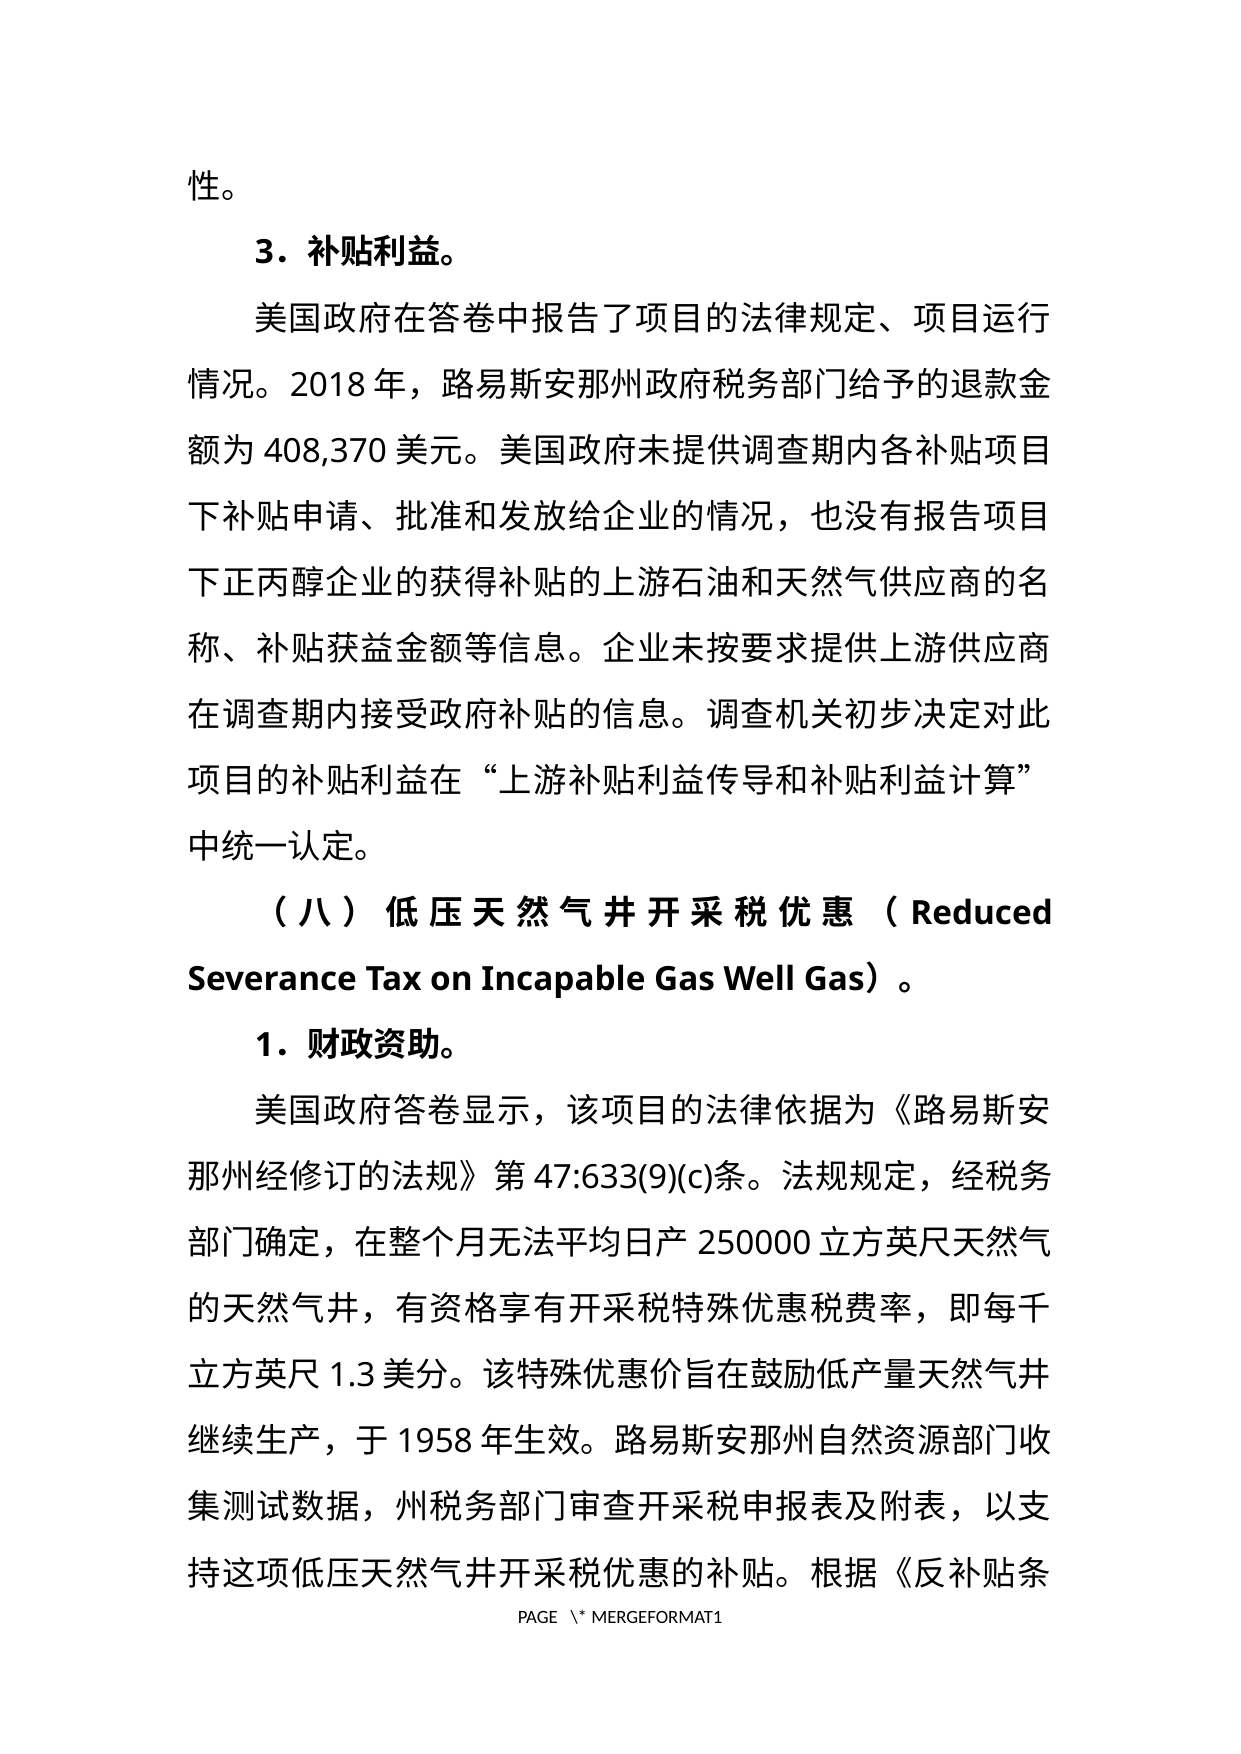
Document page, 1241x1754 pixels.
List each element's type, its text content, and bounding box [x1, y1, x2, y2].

text 1．财政资助。 [187, 1009, 1053, 1075]
text （八）低压天然气井开采税优惠（Reduced Severance Tax on Incapable Gas Well Gas）。 [187, 877, 1053, 1009]
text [187, 1075, 1053, 1603]
text 3．补贴利益。 [187, 217, 1053, 283]
text 美国政府在答卷中报告了项目的法律规定、项目运行情况。2018年，路易斯安那州政府税务部门给予的退款金额为408,370美元。美国政府未提供调查期内各补贴项目下补贴申请、批准和发放给企业的情况，也没有报告项目下正丙醇企业的获得补贴的上游石油和天然气供应商的名称、补贴获益金额等信息。企业未按要求提供上游供应商在调查期内接受政府补贴的信息。调查机关初步决定对此项目的补贴利益在“上游补贴利益传导和补贴利益计算”中统一认定。 [187, 283, 1053, 877]
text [187, 151, 1053, 217]
